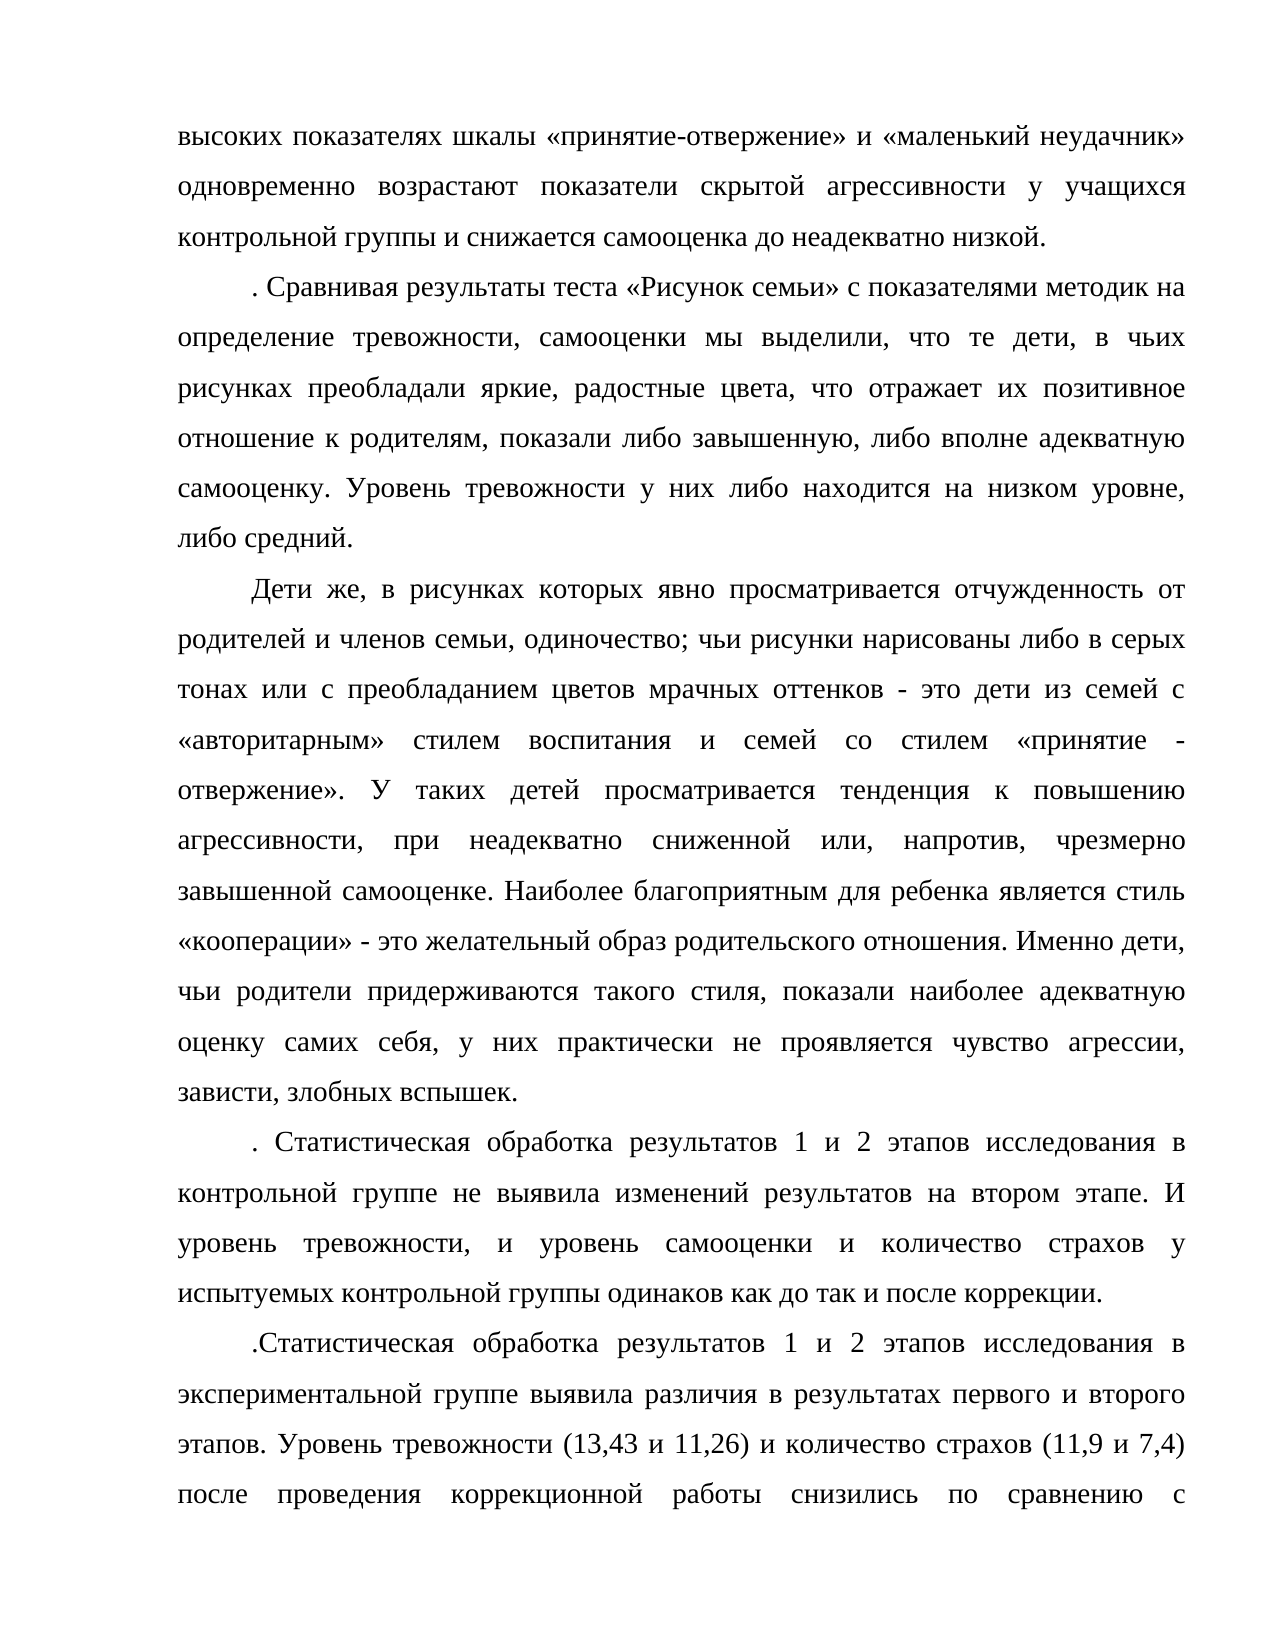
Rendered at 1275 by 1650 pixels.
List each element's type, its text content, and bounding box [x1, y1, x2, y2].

text . Статистическая обработка результатов 1 и 2 этапов исследования в контрольной группе не выявила изменений результатов на втором этапе. И уровень тревожности, и уровень самооценки и количество страхов у испытуемых контрольной группы одинаков как до так и после коррекции. [177, 1124, 1186, 1309]
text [177, 118, 1186, 252]
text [177, 1326, 1186, 1510]
text . Сравнивая результаты теста «Рисунок семьи» с показателями методик на определение тревожности, самооценки мы выделили, что те дети, в чьих рисунках преобладали яркие, радостные цвета, что отражает их позитивное отношение к родителям, показали либо завышенную, либо вполне адекватную самооценку. Уровень тревожности у них либо находится на низком уровне, либо средний. [177, 269, 1186, 554]
text Дети же, в рисунках которых явно просматривается отчужденность от родителей и членов семьи, одиночество; чьи рисунки нарисованы либо в серых тонах или с преобладанием цветов мрачных оттенков - это дети из семей с «авторитарным» стилем воспитания и семей со стилем «принятие - отвержение». У таких детей просматривается тенденция к повышению агрессивности, при неадекватно сниженной или, напротив, чрезмерно завышенной самооценке. Наиболее благоприятным для ребенка является стиль «кооперации» - это желательный образ родительского отношения. Именно дети, чьи родители придерживаются такого стиля, показали наиболее адекватную оценку самих себя, у них практически не проявляется чувство агрессии, зависти, злобных вспышек. [177, 571, 1186, 1108]
